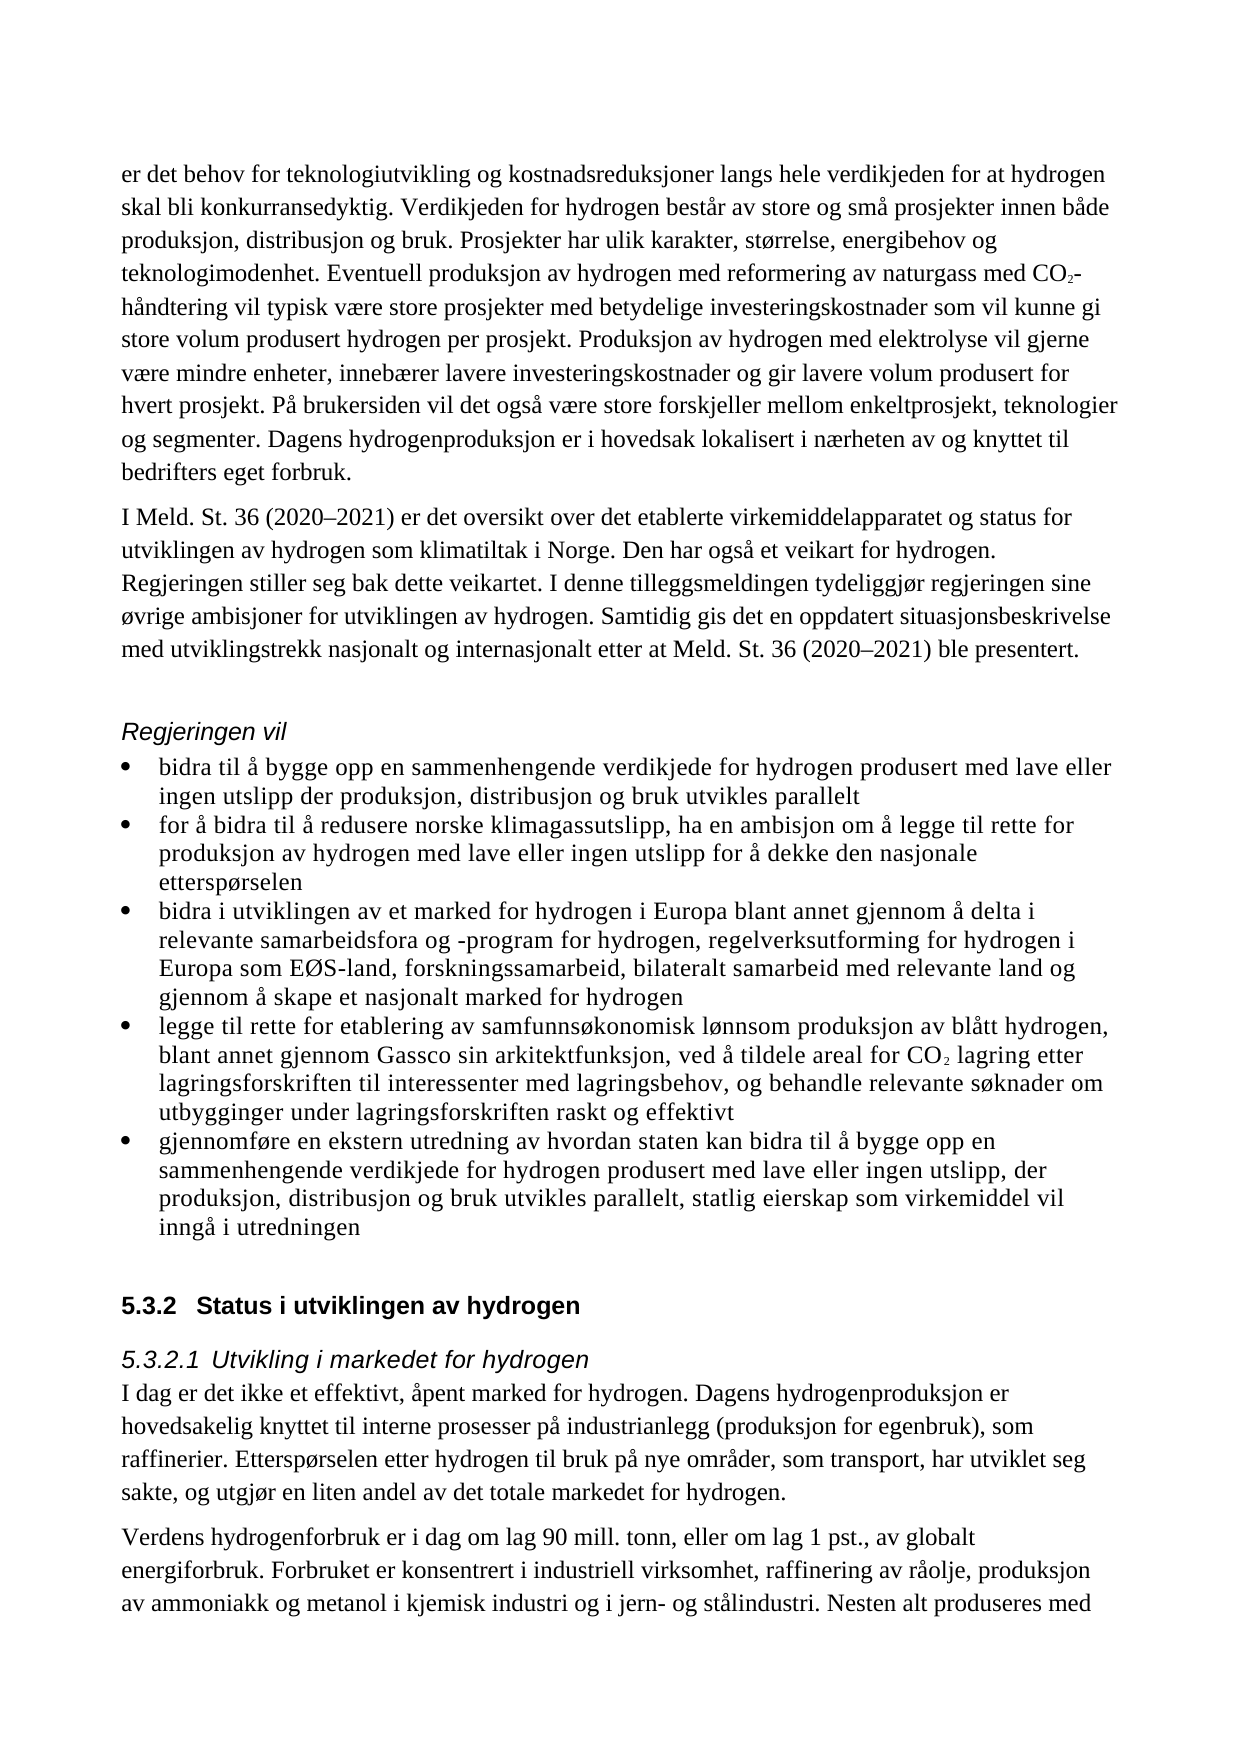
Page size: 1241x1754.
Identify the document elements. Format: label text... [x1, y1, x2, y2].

text I dag er det ikke et effektivt, åpent marked for hydrogen. Dagens hydrogenproduksjon er hovedsakelig knyttet til interne prosesser på industrianlegg (produksjon for egenbruk), som raffinerier. Etterspørselen etter hydrogen til bruk på nye områder, som transport, har utviklet seg sakte, og utgjør en liten andel av det totale markedet for hydrogen. [121, 1378, 1119, 1506]
list gjennomføre en ekstern utredning av hvordan staten kan bidra til å bygge opp en sammenhengende verdikjede for hydrogen produsert med lave eller ingen utslipp, der produksjon, distribusjon og bruk utvikles parallelt, statlig eierskap som virkemiddel vil inngå i utredningen [121, 1126, 1119, 1241]
subtitle Status i utviklingen av hydrogen [121, 1291, 1119, 1320]
list for å bidra til å redusere norske klimagassutslipp, ha en ambisjon om å legge til rette for produksjon av hydrogen med lave eller ingen utslipp for å dekke den nasjonale etterspørselen [121, 810, 1119, 896]
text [121, 159, 1119, 485]
list bidra til å bygge opp en sammenhengende verdikjede for hydrogen produsert med lave eller ingen utslipp der produksjon, distribusjon og bruk utvikles parallelt [121, 752, 1119, 810]
list legge til rette for etablering av samfunnsøkonomisk lønnsom produksjon av blått hydrogen, blant annet gjennom Gassco sin arkitektfunksjon, ved å tildele areal for CO2 lagring etter lagringsforskriften til interessenter med lagringsbehov, og behandle relevante søknader om utbygginger under lagringsforskriften raskt og effektivt [121, 1011, 1119, 1126]
subtitle Utvikling i markedet for hydrogen [121, 1345, 1119, 1374]
list bidra i utviklingen av et marked for hydrogen i Europa blant annet gjennom å delta i relevante samarbeidsfora og -program for hydrogen, regelverksutforming for hydrogen i Europa som EØS-land, forskningssamarbeid, bilateralt samarbeid med relevante land og gjennom å skape et nasjonalt marked for hydrogen [121, 896, 1119, 1011]
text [121, 1522, 1119, 1617]
text I Meld. St. 36 (2020–2021) er det oversikt over det etablerte virkemiddelapparatet og status for utviklingen av hydrogen som klimatiltak i Norge. Den har også et veikart for hydrogen. Regjeringen stiller seg bak dette veikartet. I denne tilleggsmeldingen tydeliggjør regjeringen sine øvrige ambisjoner for utviklingen av hydrogen. Samtidig gis det en oppdatert situasjonsbeskrivelse med utviklingstrekk nasjonalt og internasjonalt etter at Meld. St. 36 (2020–2021) ble presentert. [121, 502, 1119, 663]
text Regjeringen vil [121, 717, 1119, 746]
